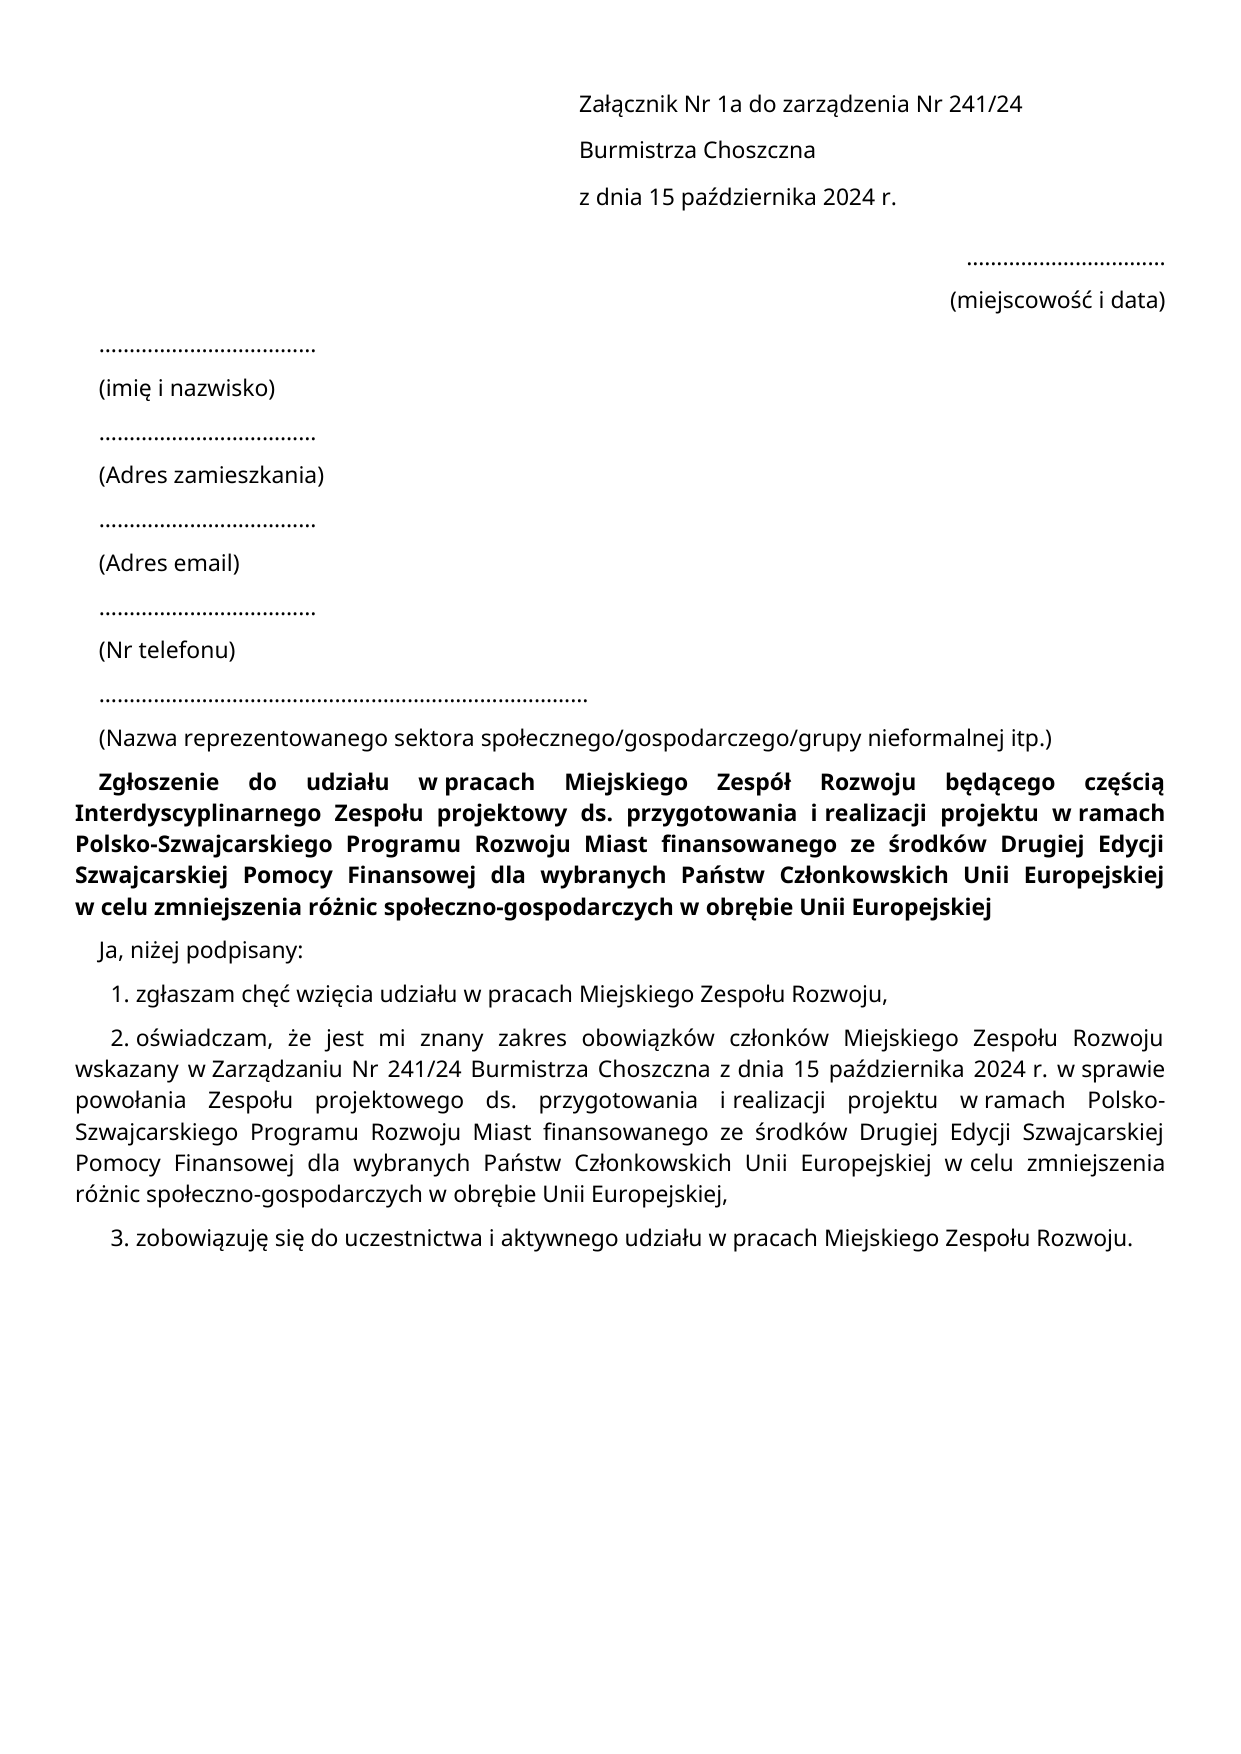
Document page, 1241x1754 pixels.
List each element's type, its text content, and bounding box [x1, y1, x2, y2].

text (Nr telefonu) [75, 634, 1165, 666]
text ……………………………… [75, 328, 1165, 359]
text ……………………………………………………………………… [75, 678, 1165, 709]
text Ja, niżej podpisany: [75, 934, 1165, 966]
text …………………………… [75, 241, 1165, 272]
text ……………………………… [75, 503, 1165, 534]
text 3. zobowiązuję się do uczestnictwa i aktywnego udziału w pracach Miejskiego Zespołu Rozwoju. [75, 1222, 1165, 1253]
text ……………………………… [75, 591, 1165, 622]
text (imię i nazwisko) [75, 372, 1165, 403]
text Załącznik Nr 1a do zarządzenia Nr 241/24 Burmistrza Choszczna z dnia 15 października 2024 r. [579, 87, 1165, 212]
text (Nazwa reprezentowanego sektora społecznego/gospodarczego/grupy nieformalnej itp.) [75, 722, 1165, 753]
text 1. zgłaszam chęć wzięcia udziału w pracach Miejskiego Zespołu Rozwoju, [75, 978, 1165, 1009]
text (miejscowość i data) [75, 284, 1165, 316]
text ……………………………… [75, 416, 1165, 447]
text Zgłoszenie do udziału w pracach Miejskiego Zespół Rozwoju będącego częścią Interdyscyplinarnego Zespołu projektowy ds. przygotowania i realizacji projektu w ramach Polsko-Szwajcarskiego Programu Rozwoju Miast finansowanego ze środków Drugiej Edycji Szwajcarskiej Pomocy Finansowej dla wybranych Państw Członkowskich Unii Europejskiej w celu zmniejszenia różnic społeczno-gospodarczych w obrębie Unii Europejskiej [75, 766, 1165, 922]
text (Adres zamieszkania) [75, 459, 1165, 491]
text (Adres email) [75, 547, 1165, 578]
text 2. oświadczam, że jest mi znany zakres obowiązków członków Miejskiego Zespołu Rozwoju wskazany w Zarządzaniu Nr 241/24 Burmistrza Choszczna z dnia 15 października 2024 r. w sprawie powołania Zespołu projektowego ds. przygotowania i realizacji projektu w ramach Polsko-Szwajcarskiego Programu Rozwoju Miast finansowanego ze środków Drugiej Edycji Szwajcarskiej Pomocy Finansowej dla wybranych Państw Członkowskich Unii Europejskiej w celu zmniejszenia różnic społeczno-gospodarczych w obrębie Unii Europejskiej, [75, 1022, 1165, 1209]
